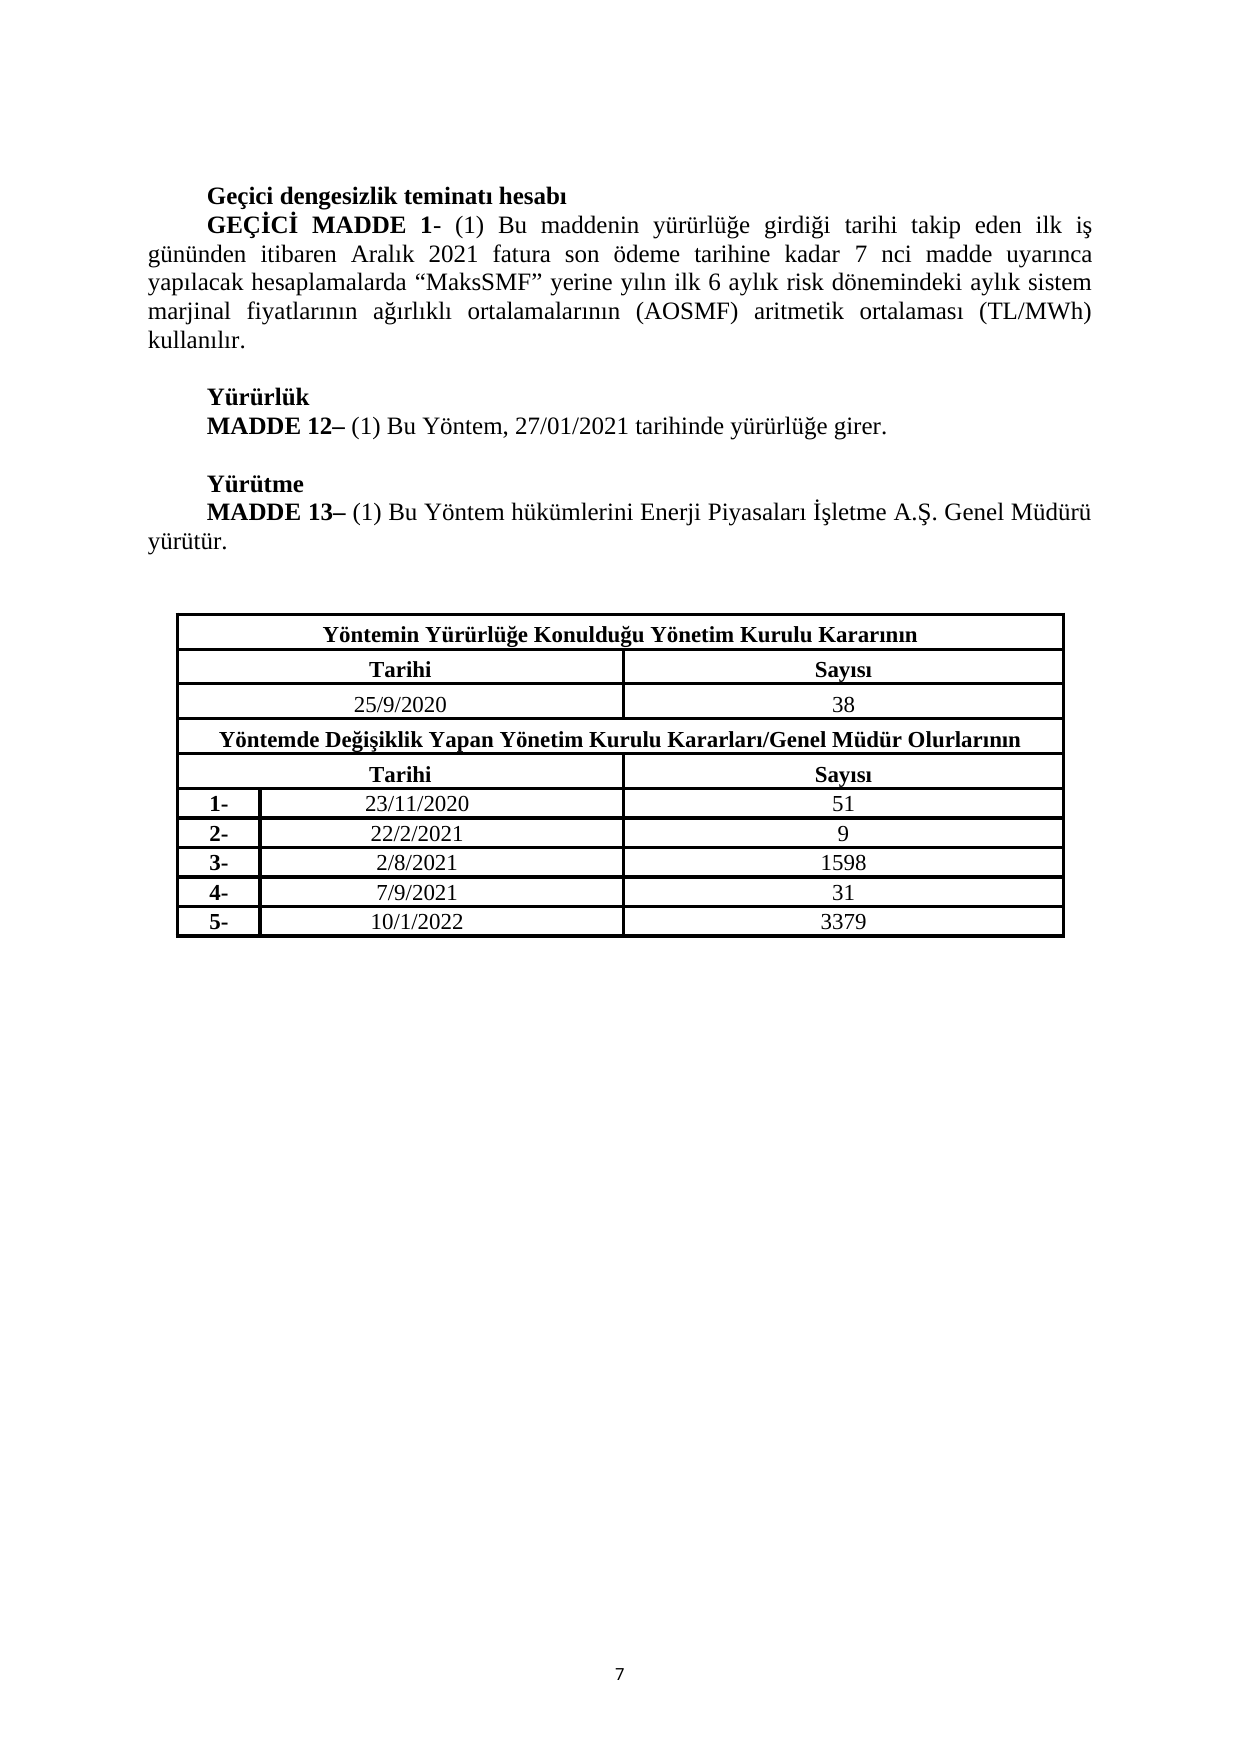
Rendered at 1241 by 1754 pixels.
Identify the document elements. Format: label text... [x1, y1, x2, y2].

table_header Yöntemin Yürürlüğe Konulduğu Yönetim Kurulu Kararının [179, 616, 1062, 647]
table_cell 9 [625, 820, 1062, 846]
table_cell 10/1/2022 [262, 908, 622, 934]
table_cell 31 [625, 879, 1062, 905]
table_cell 25/9/2020 [179, 685, 622, 717]
table_cell 1598 [625, 849, 1062, 875]
table_cell 5- [179, 908, 258, 934]
table_cell 7/9/2021 [262, 879, 622, 905]
table_cell Tarihi [179, 651, 622, 682]
table_cell 2/8/2021 [262, 849, 622, 875]
list MADDE 12– (1) Bu Yöntem, 27/01/2021 tarihinde yürürlüğe girer. [148, 411, 1093, 440]
table_cell Sayısı [625, 755, 1062, 787]
table_cell 38 [625, 685, 1062, 717]
text Geçici dengesizlik teminatı hesabı [148, 181, 1093, 210]
table_cell 51 [625, 790, 1062, 816]
table_cell Yöntemde Değişiklik Yapan Yönetim Kurulu Kararları/Genel Müdür Olurlarının [179, 720, 1062, 752]
list Yürürlük [148, 382, 1093, 411]
table_cell Sayısı [625, 651, 1062, 682]
table_cell 2- [179, 820, 258, 846]
list Yürütme [148, 469, 1093, 497]
table_cell 4- [179, 879, 258, 905]
table_cell 23/11/2020 [262, 790, 622, 816]
list MADDE 13– (1) Bu Yöntem hükümlerini Enerji Piyasaları İşletme A.Ş. Genel Müdürü yürütür. [148, 497, 1093, 555]
table_cell 1- [179, 790, 258, 816]
table_cell 3- [179, 849, 258, 875]
table_cell 3379 [625, 908, 1062, 934]
text GEÇİCİ MADDE 1- (1) Bu maddenin yürürlüğe girdiği tarihi takip eden ilk iş gününden itibaren Aralık 2021 fatura son ödeme tarihine kadar 7 nci madde uyarınca yapılacak hesaplamalarda “MaksSMF” yerine yılın ilk 6 aylık risk dönemindeki aylık sistem marjinal fiyatlarının ağırlıklı ortalamalarının (AOSMF) aritmetik ortalaması (TL/MWh) kullanılır. [148, 210, 1093, 354]
table_cell Tarihi [179, 755, 622, 787]
table_cell 22/2/2021 [262, 820, 622, 846]
